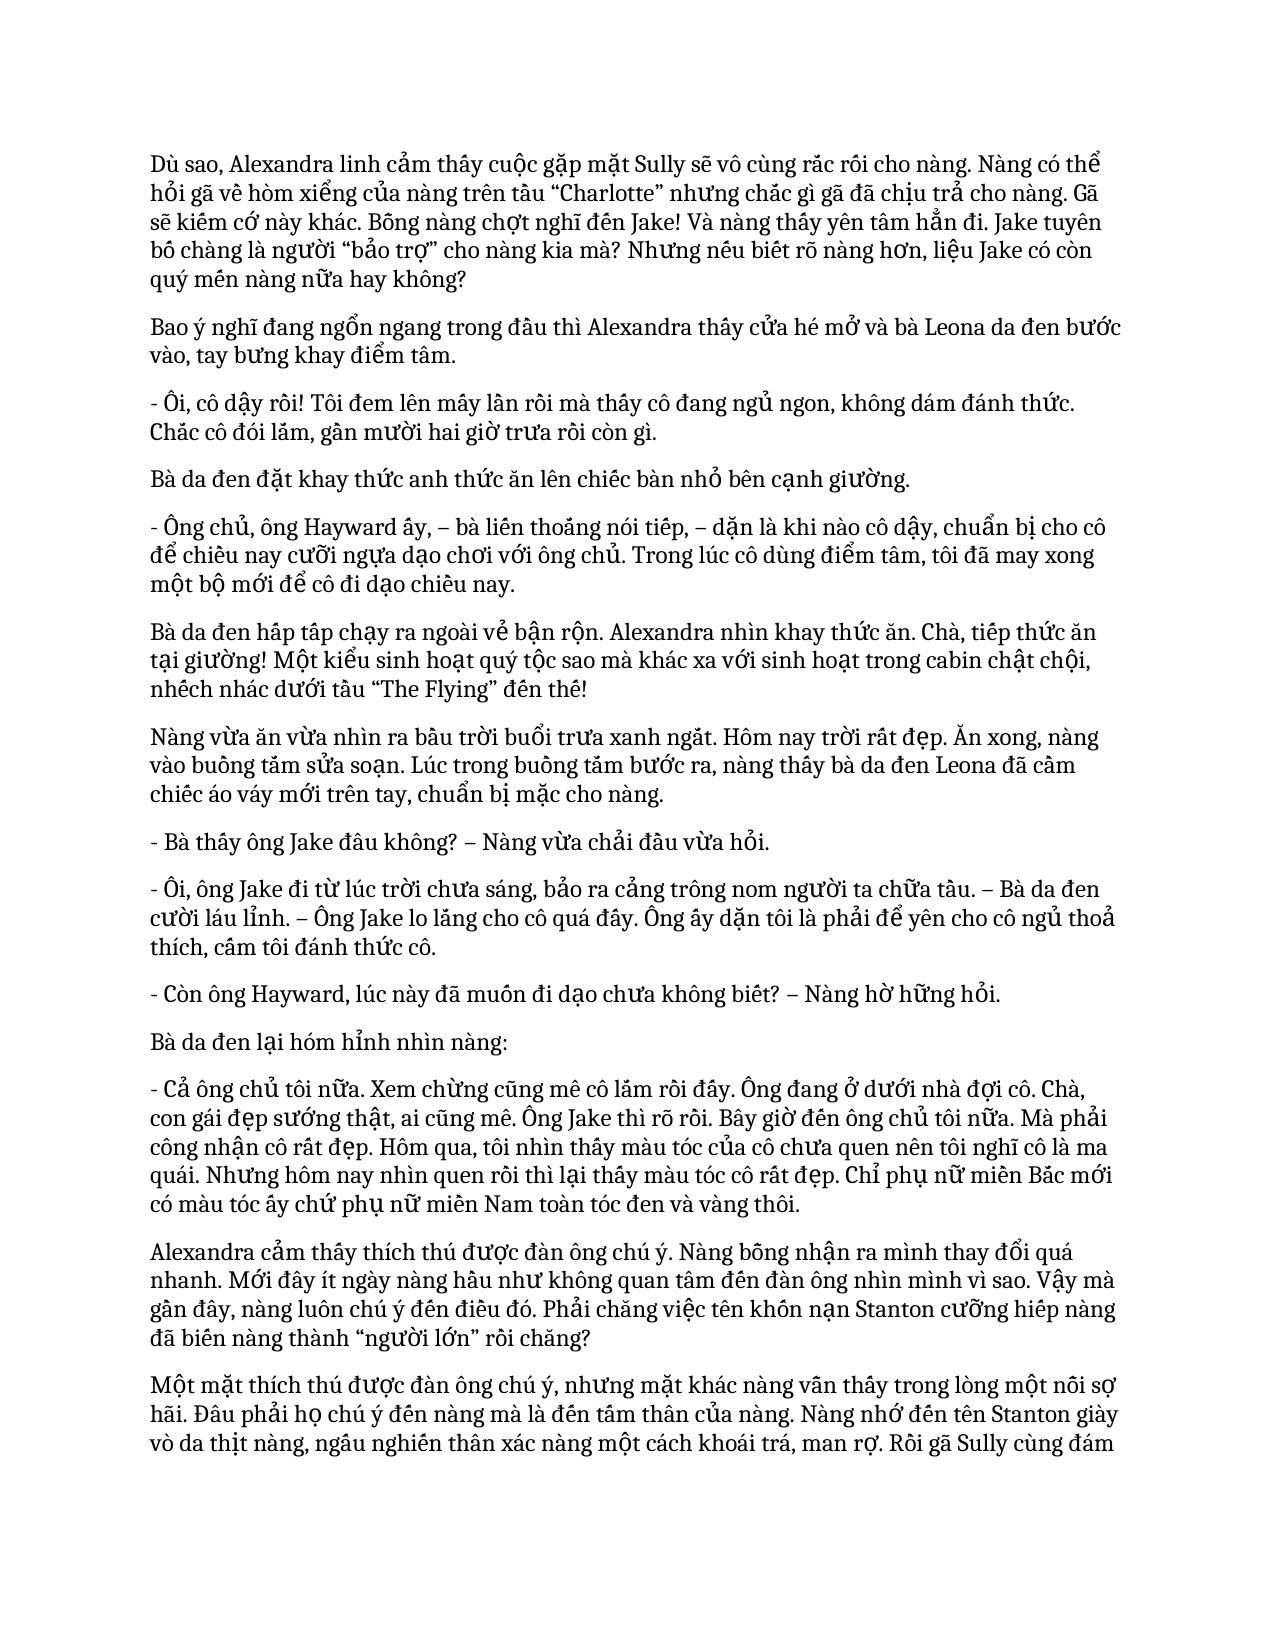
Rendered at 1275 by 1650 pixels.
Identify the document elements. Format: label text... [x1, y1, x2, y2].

text - Cả ông chủ tôi nữa. Xem chừng cũng mê cô lắm rồi đấy. Ông đang ở dưới nhà đợi cô. Chà, con gái đẹp sướng thật, ai cũng mê. Ông Jake thì rõ rồi. Bây giờ đến ông chủ tôi nữa. Mà phải công nhận cô rất đẹp. Hôm qua, tôi nhìn thấy màu tóc của cô chưa quen nên tôi nghĩ cô là ma quái. Nhưng hôm nay nhìn quen rồi thì lại thấy màu tóc cô rất đẹp. Chỉ phụ nữ miền Bắc mới có màu tóc ấy chứ phụ nữ miền Nam toàn tóc đen và vàng thôi. [150, 1075, 1125, 1219]
text Bao ý nghĩ đang ngổn ngang trong đầu thì Alexandra thấy cửa hé mở và bà Leona da đen bước vào, tay bưng khay điểm tâm. [150, 312, 1125, 370]
text - Ôi, cô dậy rồi! Tôi đem lên mấy lần rồi mà thấy cô đang ngủ ngon, không dám đánh thức. Chắc cô đói lắm, gần mười hai giờ trưa rồi còn gì. [150, 389, 1125, 446]
text - Còn ông Hayward, lúc này đã muốn đi dạo chưa không biết? – Nàng hờ hững hỏi. [150, 980, 1125, 1009]
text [150, 1371, 1125, 1457]
text - Bà thấy ông Jake đâu không? – Nàng vừa chải đầu vừa hỏi. [150, 827, 1125, 856]
text Nàng vừa ăn vừa nhìn ra bầu trời buổi trưa xanh ngắt. Hôm nay trời rất đẹp. Ăn xong, nàng vào buồng tắm sửa soạn. Lúc trong buồng tắm bước ra, nàng thấy bà da đen Leona đã cầm chiếc áo váy mới trên tay, chuẩn bị mặc cho nàng. [150, 722, 1125, 809]
text Bà da đen đặt khay thức anh thức ăn lên chiếc bàn nhỏ bên cạnh giường. [150, 465, 1125, 494]
text Dù sao, Alexandra linh cảm thấy cuộc gặp mặt Sully sẽ vô cùng rắc rối cho nàng. Nàng có thể hỏi gã về hòm xiểng của nàng trên tầu “Charlotte” nhưng chắc gì gã đã chịu trả cho nàng. Gã sẽ kiếm cớ này khác. Bỗng nàng chợt nghĩ đến Jake! Và nàng thấy yên tâm hẳn đi. Jake tuyên bố chàng là người “bảo trợ” cho nàng kia mà? Nhưng nếu biết rõ nàng hơn, liệu Jake có còn quý mến nàng nữa hay không? [150, 150, 1125, 294]
text Bà da đen lại hóm hỉnh nhìn nàng: [150, 1027, 1125, 1056]
text - Ôi, ông Jake đi từ lúc trời chưa sáng, bảo ra cảng trông nom người ta chữa tầu. – Bà da đen cười láu lỉnh. – Ông Jake lo lắng cho cô quá đấy. Ông ấy dặn tôi là phải để yên cho cô ngủ thoả thích, cấm tôi đánh thức cô. [150, 875, 1125, 961]
text - Ông chủ, ông Hayward ấy, – bà liến thoắng nói tiếp, – dặn là khi nào cô dậy, chuẩn bị cho cô để chiều nay cưỡi ngựa dạo chơi với ông chủ. Trong lúc cô dùng điểm tâm, tôi đã may xong một bộ mới để cô đi dạo chiều nay. [150, 512, 1125, 599]
text Alexandra cảm thấy thích thú được đàn ông chú ý. Nàng bỗng nhận ra mình thay đổi quá nhanh. Mới đây ít ngày nàng hầu như không quan tâm đến đàn ông nhìn mình vì sao. Vậy mà gần đây, nàng luôn chú ý đến điều đó. Phải chăng việc tên khốn nạn Stanton cưỡng hiếp nàng đã biến nàng thành “người lớn” rồi chăng? [150, 1237, 1125, 1352]
text Bà da đen hấp tấp chạy ra ngoài vẻ bận rộn. Alexandra nhìn khay thức ăn. Chà, tiếp thức ăn tại giường! Một kiểu sinh hoạt quý tộc sao mà khác xa với sinh hoạt trong cabin chật chội, nhếch nhác dưới tầu “The Flying” đến thế! [150, 617, 1125, 704]
